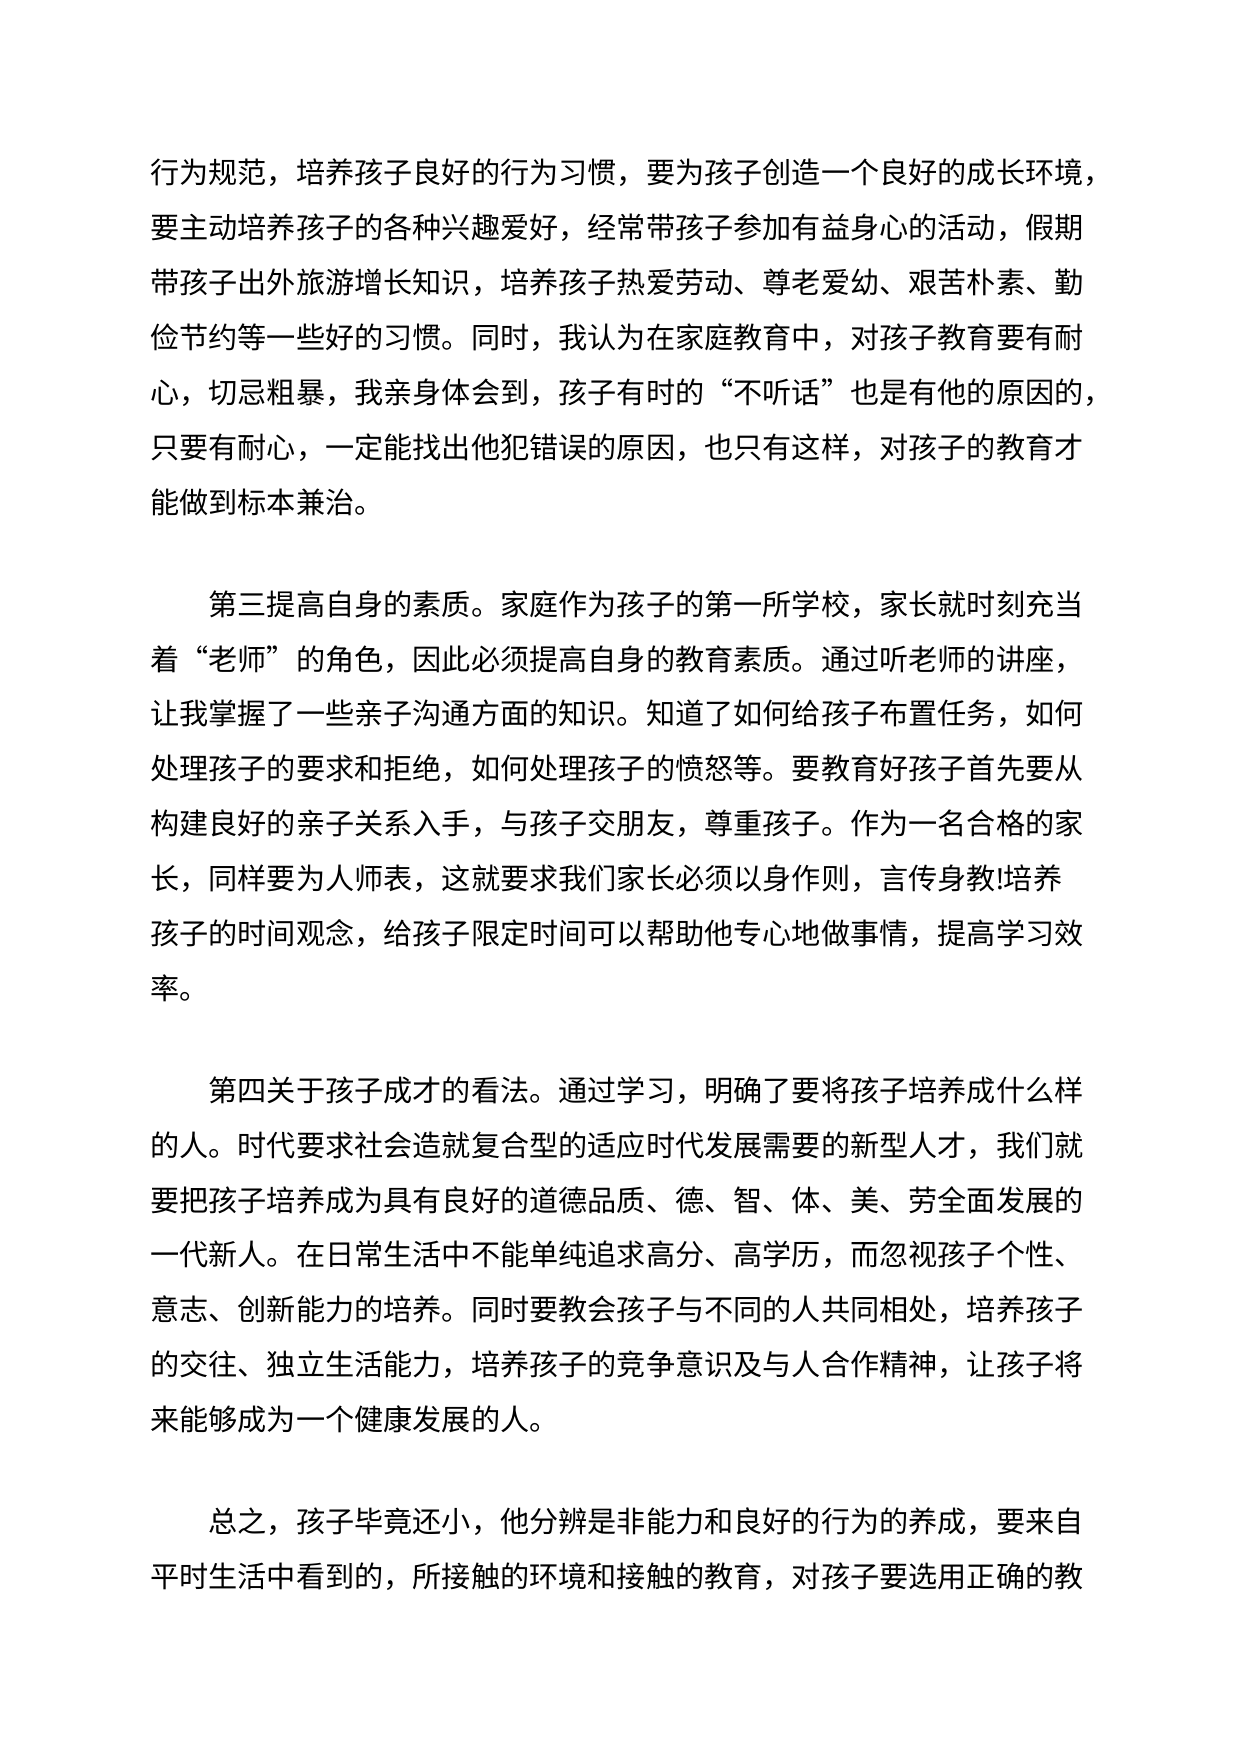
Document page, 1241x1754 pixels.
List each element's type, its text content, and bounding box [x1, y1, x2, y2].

text 第四关于孩子成才的看法。通过学习，明确了要将孩子培养成什么样的人。时代要求社会造就复合型的适应时代发展需要的新型人才，我们就要把孩子培养成为具有良好的道德品质、德、智、体、美、劳全面发展的一代新人。在日常生活中不能单纯追求高分、高学历，而忽视孩子个性、意志、创新能力的培养。同时要教会孩子与不同的人共同相处，培养孩子的交往、独立生活能力，培养孩子的竞争意识及与人合作精神，让孩子将来能够成为一个健康发展的人。 [150, 1067, 1090, 1439]
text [150, 1498, 1090, 1596]
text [150, 150, 1090, 522]
text 第三提高自身的素质。家庭作为孩子的第一所学校，家长就时刻充当着“老师”的角色，因此必须提高自身的教育素质。通过听老师的讲座，让我掌握了一些亲子沟通方面的知识。知道了如何给孩子布置任务，如何处理孩子的要求和拒绝，如何处理孩子的愤怒等。要教育好孩子首先要从构建良好的亲子关系入手，与孩子交朋友，尊重孩子。作为一名合格的家长，同样要为人师表，这就要求我们家长必须以身作则，言传身教!培养孩子的时间观念，给孩子限定时间可以帮助他专心地做事情，提高学习效率。 [150, 581, 1090, 1008]
